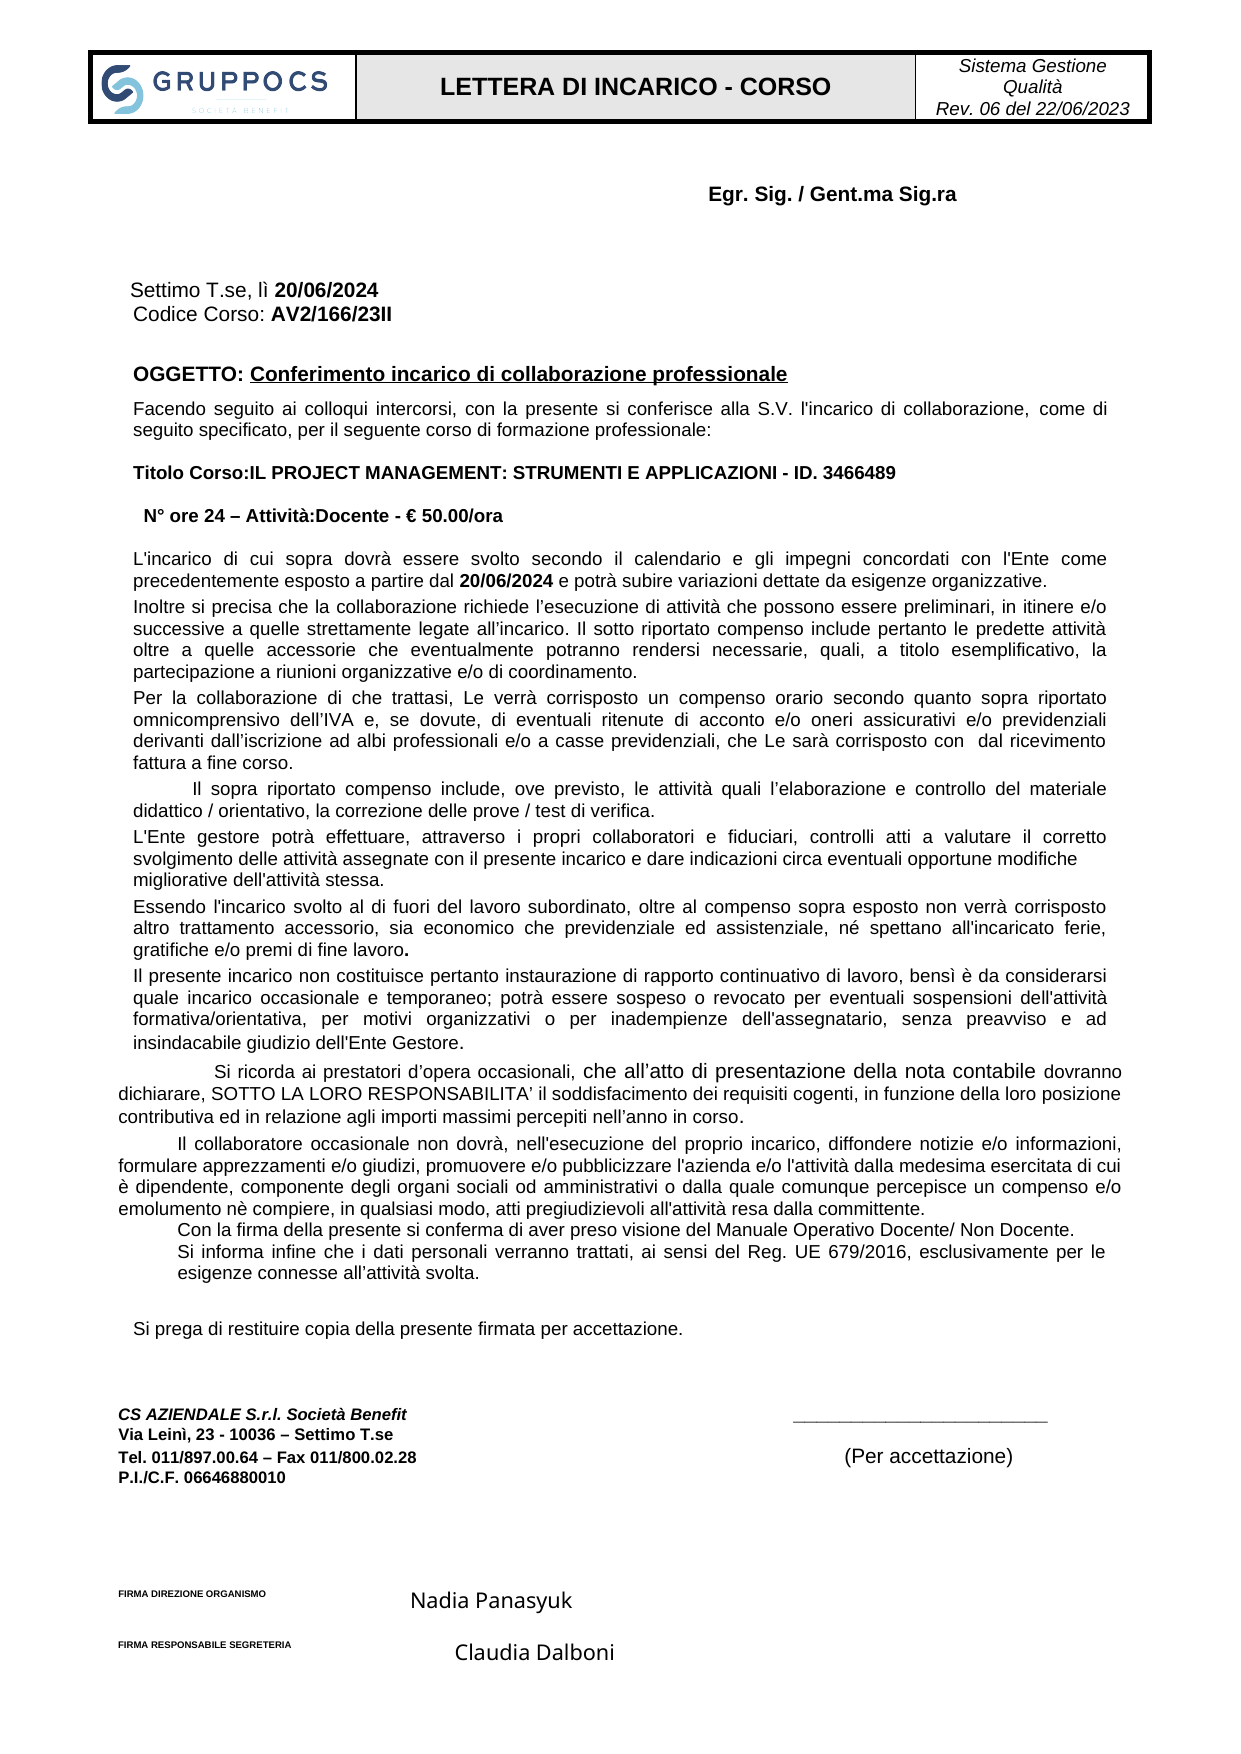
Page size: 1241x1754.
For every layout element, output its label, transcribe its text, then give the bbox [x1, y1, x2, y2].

text N° ore 24 – Attività:Docente - € 50.00/ora [133, 505, 1107, 527]
table_header FIRMA DIREZIONE ORGANISMO [107, 1564, 399, 1615]
text Si informa infine che i dati personali verranno trattati, ai sensi del Reg. UE 679/2016, esclusivamente per le esigenze connesse all’attività svolta. [177, 1241, 1107, 1284]
text Egr. Sig. / Gent.ma Sig.ra [634, 181, 1122, 205]
text P.I./C.F. 06646880010 [118, 1468, 1107, 1487]
text Via Leinì, 23 - 10036 – Settimo T.se [118, 1425, 1107, 1444]
text Per la collaborazione di che trattasi, Le verrà corrisposto un compenso orario secondo quanto sopra riportato omnicomprensivo dell’IVA e, se dovute, di eventuali ritenute di acconto e/o oneri assicurativi e/o previdenziali derivanti dall’iscrizione ad albi professionali e/o a casse previdenziali, che Le sarà corrisposto con dal ricevimento fattura a fine corso. [133, 687, 1107, 773]
table_cell Claudia Dalboni [443, 1615, 1126, 1666]
text OGGETTO: Conferimento incarico di collaborazione professionale [133, 361, 1107, 385]
table_cell FIRMA RESPONSABILE SEGRETERIA [107, 1615, 443, 1666]
text Codice Corso: AV2/166/23II [133, 301, 1122, 325]
text L'incarico di cui sopra dovrà essere svolto secondo il calendario e gli impegni concordati con l'Ente come precedentemente esposto a partire dal 20/06/2024 e potrà subire variazioni dettate da esigenze organizzative. [133, 548, 1107, 591]
text migliorative dell'attività stessa. [133, 869, 1107, 891]
text Settimo T.se, lì 20/06/2024 [118, 277, 1122, 301]
picture [101, 65, 331, 115]
text Si prega di restituire copia della presente firmata per accettazione. [133, 1317, 1107, 1339]
text Essendo l'incarico svolto al di fuori del lavoro subordinato, oltre al compenso sopra esposto non verrà corrisposto altro trattamento accessorio, sia economico che previdenziale ed assistenziale, né spettano all'incaricato ferie, gratifiche e/o premi di fine lavoro. [133, 896, 1107, 960]
text Il presente incarico non costituisce pertanto instaurazione di rapporto continuativo di lavoro, bensì è da considerarsi quale incarico occasionale e temporaneo; potrà essere sospeso o revocato per eventuali sospensioni dell'attività formativa/orientativa, per motivi organizzativi o per inadempienze dell'assegnatario, senza preavviso e ad insindacabile giudizio dell'Ente Gestore. [133, 965, 1107, 1054]
text Inoltre si precisa che la collaborazione richiede l’esecuzione di attività che possono essere preliminari, in itinere e/o successive a quelle strettamente legate all’incarico. Il sotto riportato compenso include pertanto le predette attività oltre a quelle accessorie che eventualmente potranno rendersi necessarie, quali, a titolo esemplificativo, la partecipazione a riunioni organizzative e/o di coordinamento. [133, 596, 1107, 682]
text Con la firma della presente si conferma di aver preso visione del Manuale Operativo Docente/ Non Docente. [118, 1219, 1122, 1241]
text Il sopra riportato compenso include, ove previsto, le attività quali l’elaborazione e controllo del materiale didattico / orientativo, la correzione delle prove / test di verifica. [133, 778, 1107, 821]
text Tel. 011/897.00.64 – Fax 011/800.02.28 (Per accettazione) [118, 1444, 1107, 1468]
text CS AZIENDALE S.r.l. Società Benefit ______________________ [118, 1401, 1107, 1425]
text Facendo seguito ai colloqui intercorsi, con la presente si conferisce alla S.V. l'incarico di collaborazione, come di seguito specificato, per il seguente corso di formazione professionale: [133, 397, 1107, 440]
text Titolo Corso:IL PROJECT MANAGEMENT: STRUMENTI E APPLICAZIONI - ID. 3466489 [133, 462, 1107, 483]
text Il collaboratore occasionale non dovrà, nell'esecuzione del proprio incarico, diffondere notizie e/o informazioni, formulare apprezzamenti e/o giudizi, promuovere e/o pubblicizzare l'azienda e/o l'attività dalla medesima esercitata di cui è dipendente, componente degli organi sociali od amministrativi o dalla quale comunque percepisce un compenso e/o emolumento nè compiere, in qualsiasi modo, atti pregiudizievoli all'attività resa dalla committente. [118, 1133, 1122, 1219]
text L'Ente gestore potrà effettuare, attraverso i propri collaboratori e fiduciari, controlli atti a valutare il corretto svolgimento delle attività assegnate con il presente incarico e dare indicazioni circa eventuali opportune modifiche [133, 826, 1107, 869]
text Si ricorda ai prestatori d’opera occasionali, che all’atto di presentazione della nota contabile dovranno dichiarare, SOTTO LA LORO RESPONSABILITA’ il soddisfacimento dei requisiti cogenti, in funzione della loro posizione contributiva ed in relazione agli importi massimi percepiti nell’anno in corso. [118, 1058, 1122, 1128]
table_header Nadia Panasyuk [399, 1564, 856, 1615]
